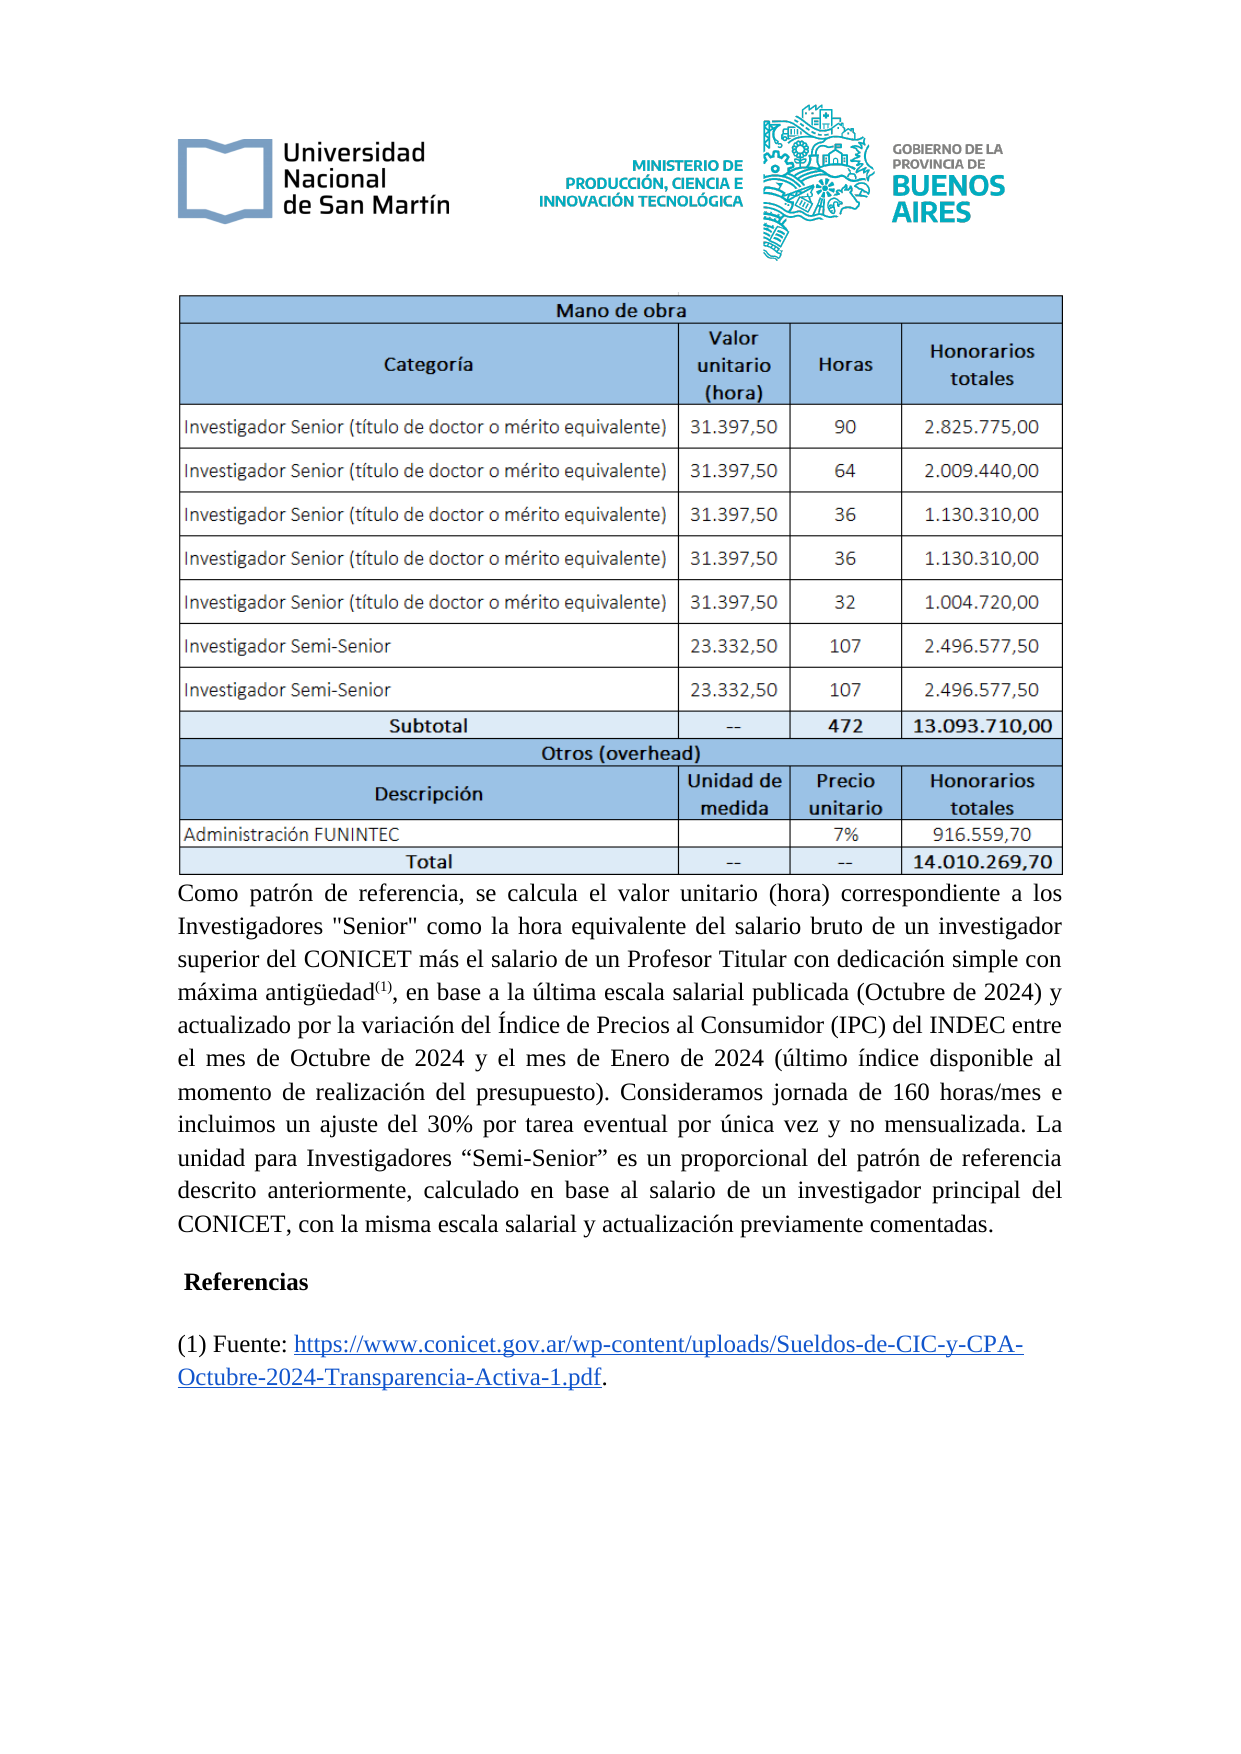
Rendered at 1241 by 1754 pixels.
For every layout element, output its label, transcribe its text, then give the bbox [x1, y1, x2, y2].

picture [177, 139, 450, 225]
text Como patrón de referencia, se calcula el valor unitario (hora) correspondiente a los Investigadores "Senior" como la hora equivalente del salario bruto de un investigador superior del CONICET más el salario de un Profesor Titular con dedicación simple con máxima antigüedad(1), en base a la última escala salarial publicada (Octubre de 2024) y actualizado por la variación del Índice de Precios al Consumidor (IPC) del INDEC entre el mes de Octubre de 2024 y el mes de Enero de 2024 (último índice disponible al momento de realización del presupuesto). Consideramos jornada de 160 horas/mes e incluimos un ajuste del 30% por tarea eventual por única vez y no mensualizada. La unidad para Investigadores “Semi-Senior” es un proporcional del patrón de referencia descrito anteriormente, calculado en base al salario de un investigador principal del CONICET, con la misma escala salarial y actualización previamente comentadas. [177, 875, 1063, 1237]
text (1) Fuente: https://www.conicet.gov.ar/wp-content/uploads/Sueldos-de-CIC-y-CPA-Octubre-2024-Transparencia-Activa-1.pdf. [177, 1329, 1105, 1391]
picture [522, 75, 1081, 289]
text Referencias [177, 1267, 1063, 1295]
picture [177, 292, 1063, 875]
